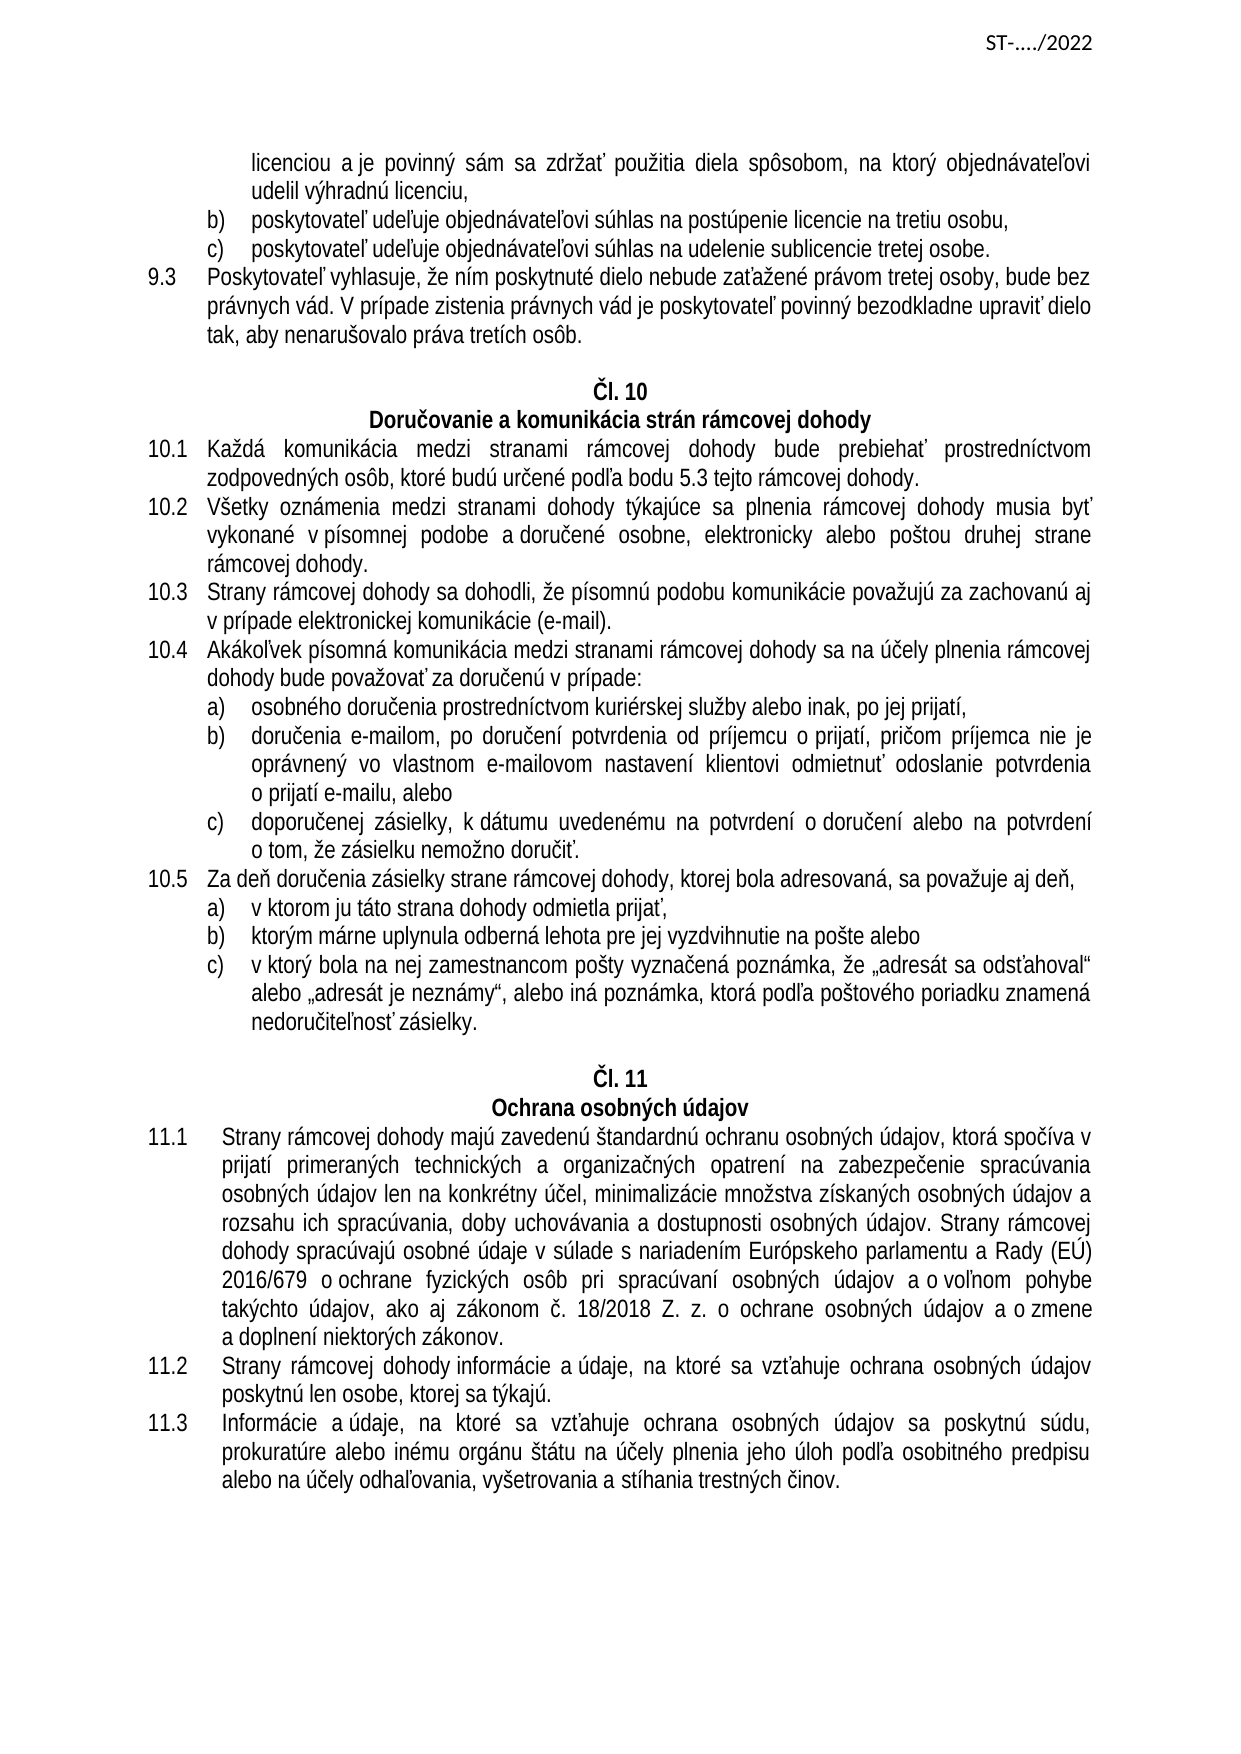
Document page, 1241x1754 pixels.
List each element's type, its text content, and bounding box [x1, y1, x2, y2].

list v ktorom ju táto strana dohody odmietla prijať, [207, 892, 1092, 921]
list doručenia e-mailom, po doručení potvrdenia od príjemcu o prijatí, pričom príjemca nie je oprávnený vo vlastnom e-mailovom nastavení klientovi odmietnuť odoslanie potvrdenia o prijatí e-mailu, alebo [207, 721, 1092, 807]
list doporučenej zásielky, k dátumu uvedenému na potvrdení o doručení alebo na potvrdení o tom, že zásielku nemožno doručiť. [207, 807, 1092, 864]
text Doručovanie a komunikácia strán rámcovej dohody [148, 406, 1092, 434]
list Informácie a údaje, na ktoré sa vzťahuje ochrana osobných údajov sa poskytnú súdu, prokuratúre alebo inému orgánu štátu na účely plnenia jeho úloh podľa osobitného predpisu alebo na účely odhaľovania, vyšetrovania a stíhania trestných činov. [148, 1408, 1092, 1494]
list Akákoľvek písomná komunikácia medzi stranami rámcovej dohody sa na účely plnenia rámcovej dohody bude považovať za doručenú v prípade: [148, 635, 1092, 692]
list Strany rámcovej dohody informácie a údaje, na ktoré sa vzťahuje ochrana osobných údajov poskytnú len osobe, ktorej sa týkajú. [148, 1351, 1092, 1408]
list Za deň doručenia zásielky strane rámcovej dohody, ktorej bola adresovaná, sa považuje aj deň, [148, 864, 1092, 892]
list poskytovateľ udeľuje objednávateľovi súhlas na udelenie sublicencie tretej osobe. [207, 234, 1092, 262]
list poskytovateľ udeľuje objednávateľovi súhlas na postúpenie licencie na tretiu osobu, [207, 205, 1092, 234]
list ktorým márne uplynula odberná lehota pre jej vyzdvihnutie na pošte alebo [207, 921, 1092, 950]
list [207, 148, 1092, 205]
list v ktorý bola na nej zamestnancom pošty vyznačená poznámka, že „adresát sa odsťahoval“ alebo „adresát je neznámy“, alebo iná poznámka, ktorá podľa poštového poriadku znamená nedoručiteľnosť zásielky. [207, 950, 1092, 1036]
text Čl. 11 [148, 1064, 1092, 1093]
list Všetky oznámenia medzi stranami dohody týkajúce sa plnenia rámcovej dohody musia byť vykonané v písomnej podobe a doručené osobne, elektronicky alebo poštou druhej strane rámcovej dohody. [148, 491, 1092, 577]
text Čl. 10 [148, 377, 1092, 406]
list Strany rámcovej dohody sa dohodli, že písomnú podobu komunikácie považujú za zachovanú aj v prípade elektronickej komunikácie (e-mail). [148, 577, 1092, 635]
list Poskytovateľ vyhlasuje, že ním poskytnuté dielo nebude zaťažené právom tretej osoby, bude bez právnych vád. V prípade zistenia právnych vád je poskytovateľ povinný bezodkladne upraviť dielo tak, aby nenarušovalo práva tretích osôb. [148, 262, 1092, 348]
list Každá komunikácia medzi stranami rámcovej dohody bude prebiehať prostredníctvom zodpovedných osôb, ktoré budú určené podľa bodu 5.3 tejto rámcovej dohody. [148, 434, 1092, 491]
list Strany rámcovej dohody majú zavedenú štandardnú ochranu osobných údajov, ktorá spočíva v prijatí primeraných technických a organizačných opatrení na zabezpečenie spracúvania osobných údajov len na konkrétny účel, minimalizácie množstva získaných osobných údajov a rozsahu ich spracúvania, doby uchovávania a dostupnosti osobných údajov. Strany rámcovej dohody spracúvajú osobné údaje v súlade s nariadením Európskeho parlamentu a Rady (EÚ) 2016/679 o ochrane fyzických osôb pri spracúvaní osobných údajov a o voľnom pohybe takýchto údajov, ako aj zákonom č. 18/2018 Z. z. o ochrane osobných údajov a o zmene a doplnení niektorých zákonov. [148, 1122, 1092, 1351]
text Ochrana osobných údajov [148, 1093, 1092, 1122]
list osobného doručenia prostredníctvom kuriérskej služby alebo inak, po jej prijatí, [207, 692, 1092, 721]
